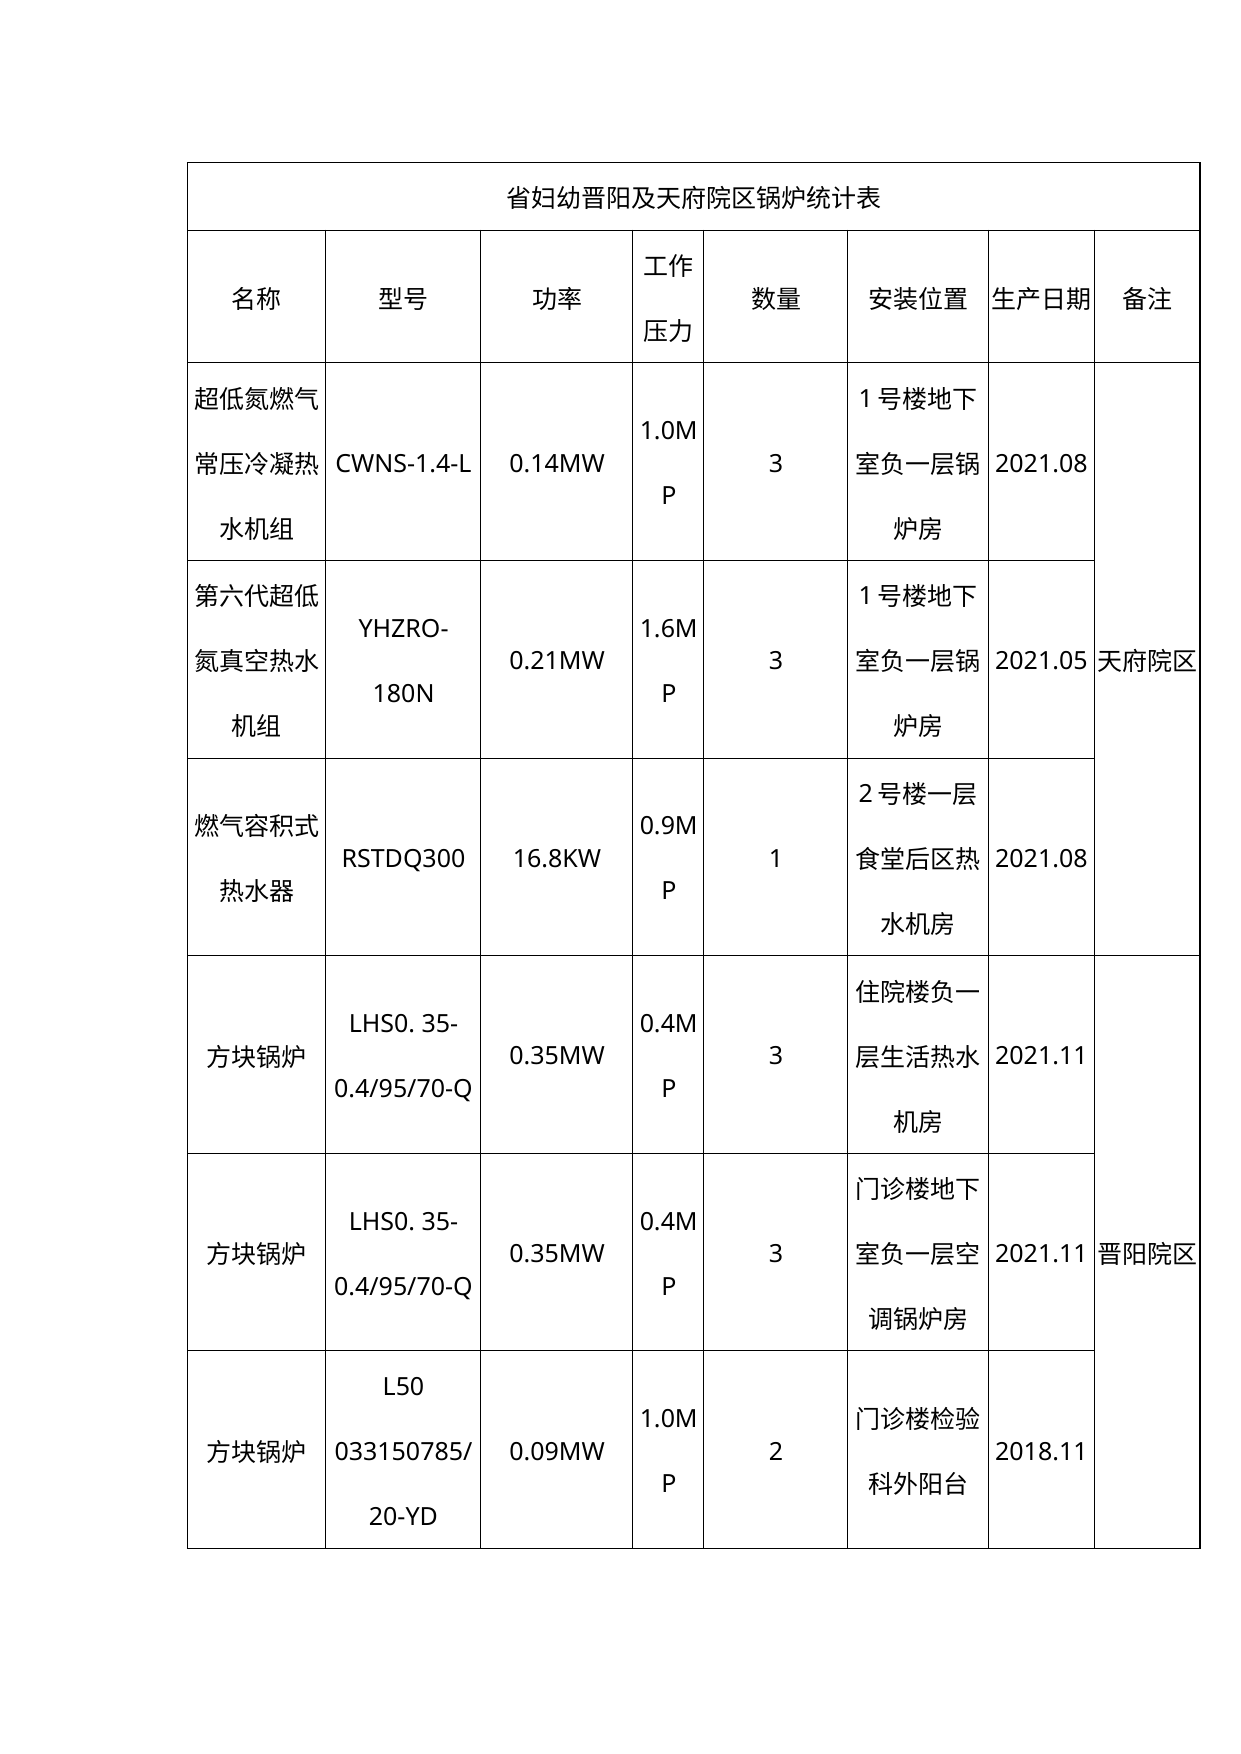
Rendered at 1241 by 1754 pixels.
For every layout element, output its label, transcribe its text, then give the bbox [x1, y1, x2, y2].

table_cell 安装位置 [848, 231, 988, 362]
table_cell 2021.08 [989, 759, 1094, 955]
table_cell 住院楼负一层生活热水机房 [848, 956, 988, 1153]
table_cell 数量 [704, 231, 847, 362]
table_cell 工作压力 [633, 231, 703, 362]
table_cell 功率 [481, 231, 632, 362]
table_cell 0.35MW [481, 956, 632, 1153]
table_cell 名称 [188, 231, 325, 362]
table_cell 1.0MP [633, 1351, 703, 1548]
table_cell 16.8KW [481, 759, 632, 955]
table_cell 燃气容积式热水器 [188, 759, 325, 955]
table_header 省妇幼晋阳及天府院区锅炉统计表 [188, 163, 1199, 229]
table_cell 方块锅炉 [188, 1154, 325, 1350]
table_cell 3 [704, 561, 847, 757]
table_cell 3 [704, 363, 847, 560]
table_cell 方块锅炉 [188, 1351, 325, 1548]
table_cell LHS0. 35-0.4/95/70-Q [326, 1154, 480, 1350]
table_cell 0.4MP [633, 956, 703, 1153]
table_cell 0.14MW [481, 363, 632, 560]
table_cell 3 [704, 1154, 847, 1350]
table_cell 天府院区 [1095, 363, 1199, 955]
table_cell 0.4MP [633, 1154, 703, 1350]
table_cell 0.21MW [481, 561, 632, 757]
table_cell 0.09MW [481, 1351, 632, 1548]
table_cell 第六代超低氮真空热水机组 [188, 561, 325, 757]
table_cell 超低氮燃气常压冷凝热水机组 [188, 363, 325, 560]
table_cell L50 033150785/20-YD [326, 1351, 480, 1548]
table_cell LHS0. 35-0.4/95/70-Q [326, 956, 480, 1153]
table_cell 备注 [1095, 231, 1199, 362]
table_cell 方块锅炉 [188, 956, 325, 1153]
table_cell 2 [704, 1351, 847, 1548]
table_cell 1号楼地下室负一层锅炉房 [848, 561, 988, 757]
table_cell 生产日期 [989, 231, 1094, 362]
table_cell 2018.11 [989, 1351, 1094, 1548]
table_cell 1.6MP [633, 561, 703, 757]
table_cell 门诊楼检验科外阳台 [848, 1351, 988, 1548]
table_cell 1号楼地下室负一层锅炉房 [848, 363, 988, 560]
table_cell 2021.11 [989, 1154, 1094, 1350]
table_cell 2021.05 [989, 561, 1094, 757]
table_cell 2021.11 [989, 956, 1094, 1153]
table_cell YHZRO-180N [326, 561, 480, 757]
table_cell 0.9MP [633, 759, 703, 955]
table_cell RSTDQ300 [326, 759, 480, 955]
table_cell 2021.08 [989, 363, 1094, 560]
table_cell 1 [704, 759, 847, 955]
table_cell 3 [704, 956, 847, 1153]
table_cell 1.0MP [633, 363, 703, 560]
table_cell 晋阳院区 [1095, 956, 1199, 1548]
table_cell 0.35MW [481, 1154, 632, 1350]
table_cell 门诊楼地下室负一层空调锅炉房 [848, 1154, 988, 1350]
table_cell 型号 [326, 231, 480, 362]
table_cell 2号楼一层食堂后区热水机房 [848, 759, 988, 955]
table_cell CWNS-1.4-L [326, 363, 480, 560]
